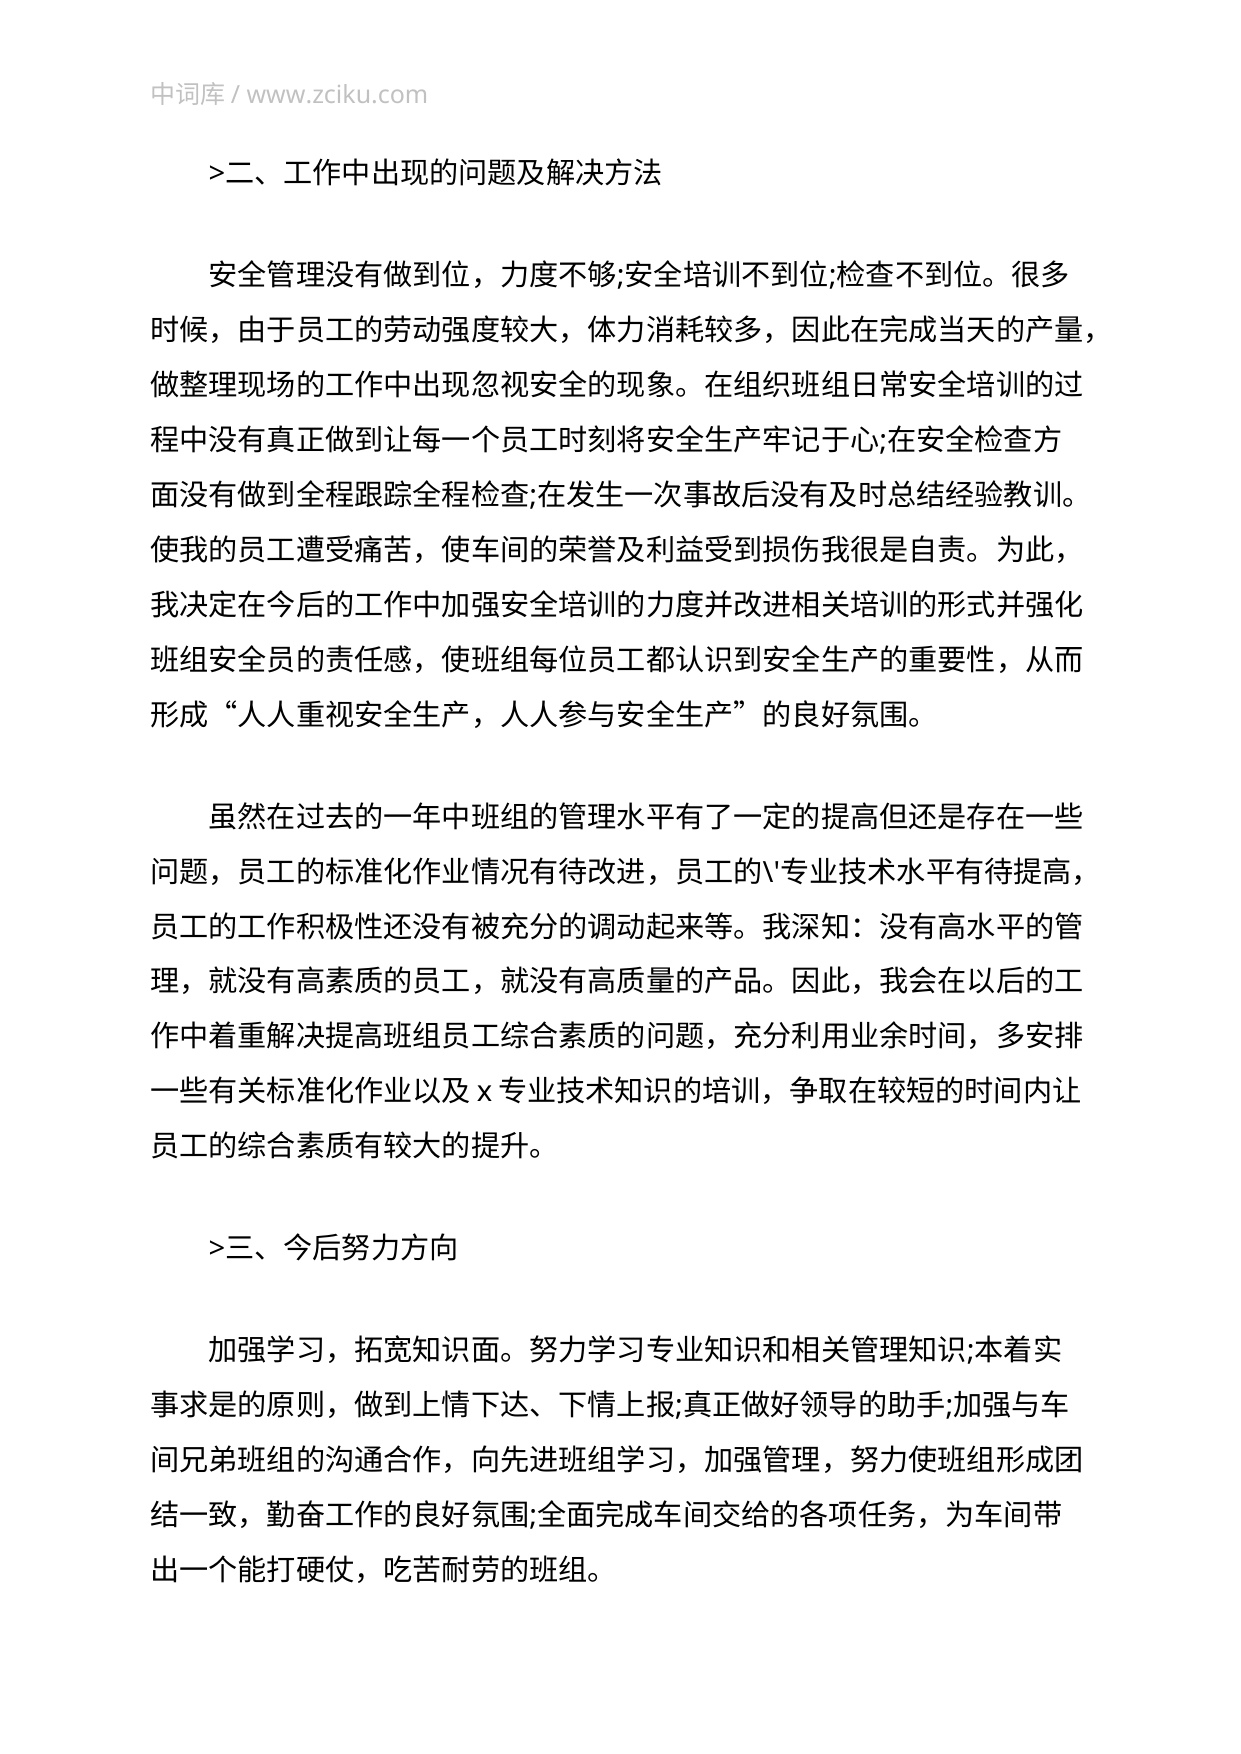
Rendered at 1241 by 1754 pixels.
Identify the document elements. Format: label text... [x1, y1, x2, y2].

text >三、今后努力方向 [150, 1224, 1090, 1267]
text 虽然在过去的一年中班组的管理水平有了一定的提高但还是存在一些问题，员工的标准化作业情况有待改进，员工的\'专业技术水平有待提高，员工的工作积极性还没有被充分的调动起来等。我深知：没有高水平的管理，就没有高素质的员工，就没有高质量的产品。因此，我会在以后的工作中着重解决提高班组员工综合素质的问题，充分利用业余时间，多安排一些有关标准化作业以及x专业技术知识的培训，争取在较短的时间内让员工的综合素质有较大的提升。 [150, 793, 1090, 1165]
text >二、工作中出现的问题及解决方法 [150, 150, 1090, 192]
text 安全管理没有做到位，力度不够;安全培训不到位;检查不到位。很多时候，由于员工的劳动强度较大，体力消耗较多，因此在完成当天的产量，做整理现场的工作中出现忽视安全的现象。在组织班组日常安全培训的过程中没有真正做到让每一个员工时刻将安全生产牢记于心;在安全检查方面没有做到全程跟踪全程检查;在发生一次事故后没有及时总结经验教训。使我的员工遭受痛苦，使车间的荣誉及利益受到损伤我很是自责。为此，我决定在今后的工作中加强安全培训的力度并改进相关培训的形式并强化班组安全员的责任感，使班组每位员工都认识到安全生产的重要性，从而形成“人人重视安全生产，人人参与安全生产”的良好氛围。 [150, 252, 1090, 734]
text 加强学习，拓宽知识面。努力学习专业知识和相关管理知识;本着实事求是的原则，做到上情下达、下情上报;真正做好领导的助手;加强与车间兄弟班组的沟通合作，向先进班组学习，加强管理，努力使班组形成团结一致，勤奋工作的良好氛围;全面完成车间交给的各项任务，为车间带出一个能打硬仗，吃苦耐劳的班组。 [150, 1327, 1090, 1589]
